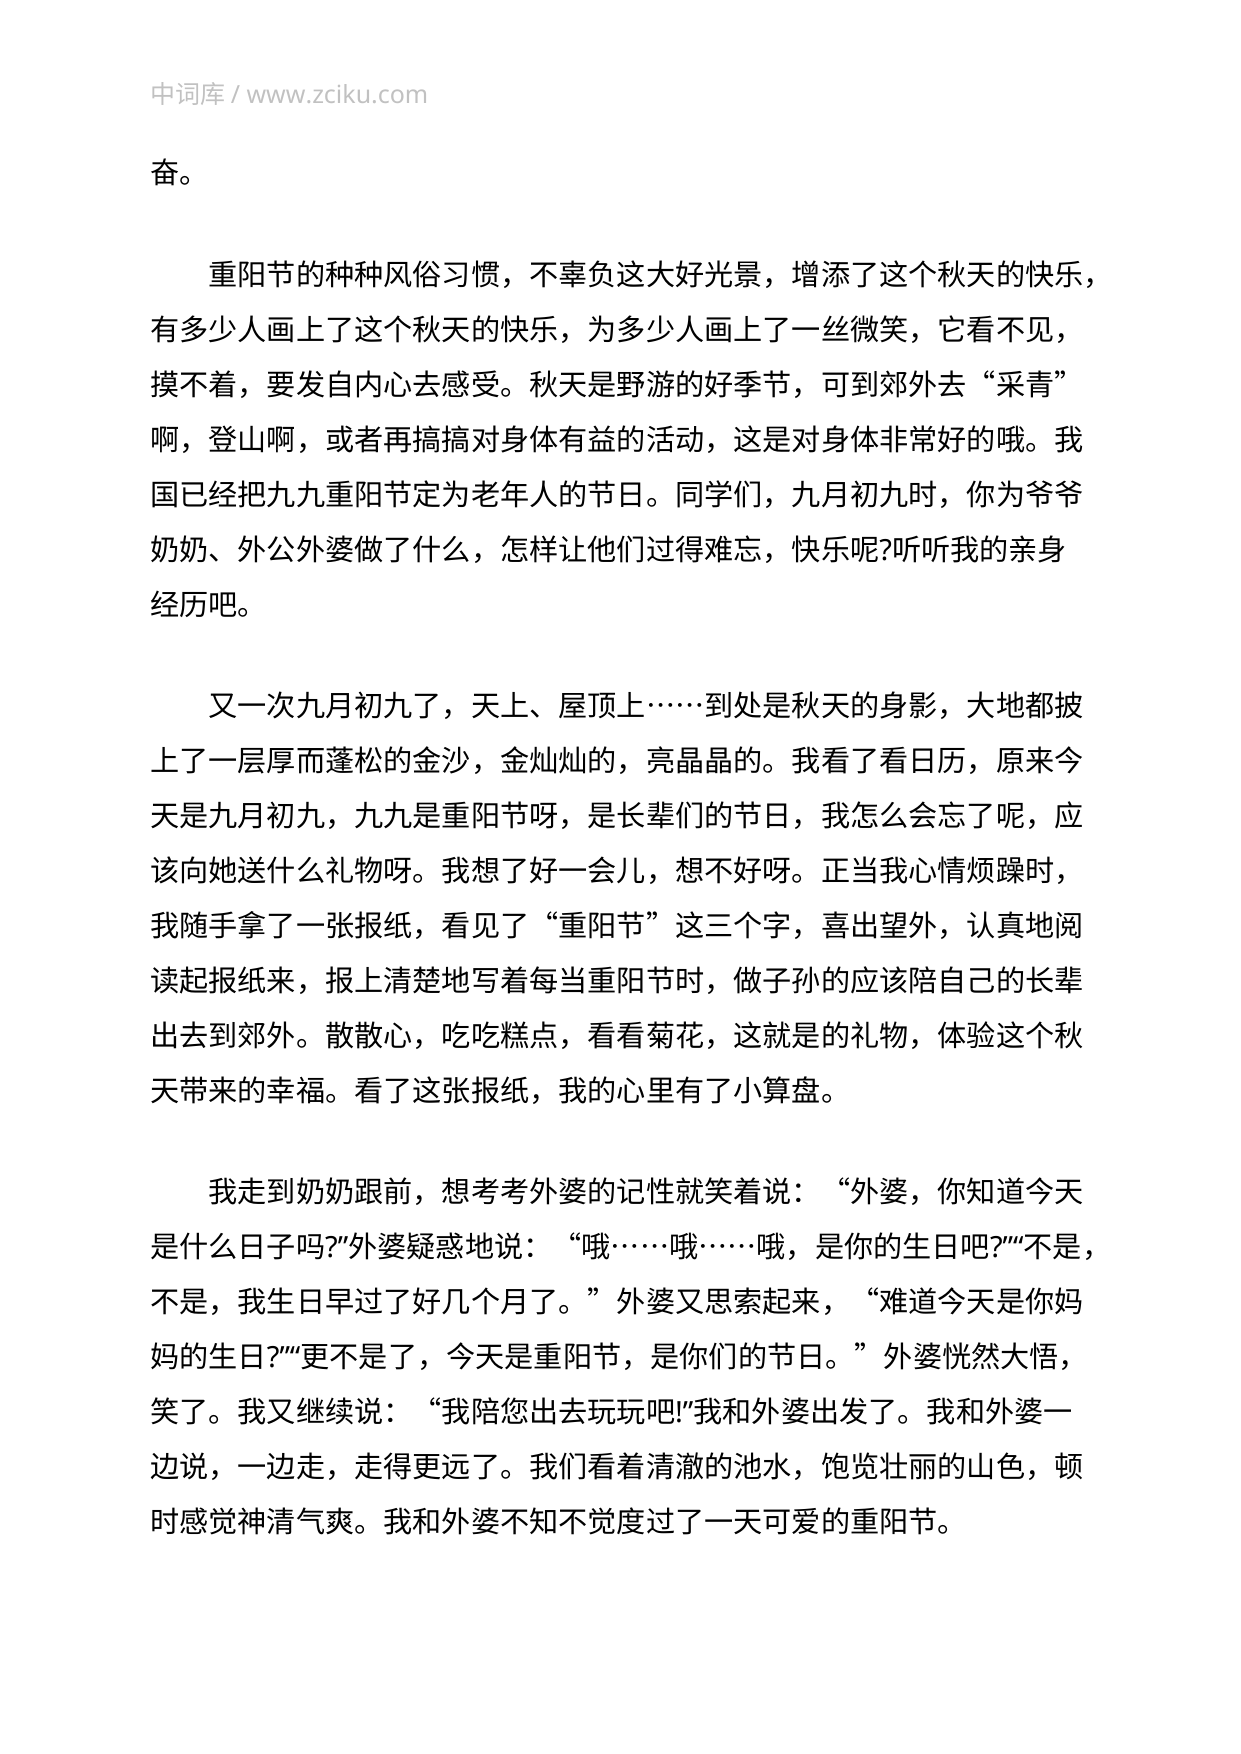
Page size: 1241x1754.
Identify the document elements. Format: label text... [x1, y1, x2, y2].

text 我走到奶奶跟前，想考考外婆的记性就笑着说：“外婆，你知道今天是什么日子吗?”外婆疑惑地说：“哦……哦……哦，是你的生日吧?”“不是，不是，我生日早过了好几个月了。”外婆又思索起来，“难道今天是你妈妈的生日?”“更不是了，今天是重阳节，是你们的节日。”外婆恍然大悟，笑了。我又继续说：“我陪您出去玩玩吧!”我和外婆出发了。我和外婆一边说，一边走，走得更远了。我们看着清澈的池水，饱览壮丽的山色，顿时感觉神清气爽。我和外婆不知不觉度过了一天可爱的重阳节。 [150, 1169, 1090, 1541]
text 重阳节的种种风俗习惯，不辜负这大好光景，增添了这个秋天的快乐，有多少人画上了这个秋天的快乐，为多少人画上了一丝微笑，它看不见，摸不着，要发自内心去感受。秋天是野游的好季节，可到郊外去“采青”啊，登山啊，或者再搞搞对身体有益的活动，这是对身体非常好的哦。我国已经把九九重阳节定为老年人的节日。同学们，九月初九时，你为爷爷奶奶、外公外婆做了什么，怎样让他们过得难忘，快乐呢?听听我的亲身经历吧。 [150, 252, 1090, 623]
text 又一次九月初九了，天上、屋顶上……到处是秋天的身影，大地都披上了一层厚而蓬松的金沙，金灿灿的，亮晶晶的。我看了看日历，原来今天是九月初九，九九是重阳节呀，是长辈们的节日，我怎么会忘了呢，应该向她送什么礼物呀。我想了好一会儿，想不好呀。正当我心情烦躁时，我随手拿了一张报纸，看见了“重阳节”这三个字，喜出望外，认真地阅读起报纸来，报上清楚地写着每当重阳节时，做子孙的应该陪自己的长辈出去到郊外。散散心，吃吃糕点，看看菊花，这就是的礼物，体验这个秋天带来的幸福。看了这张报纸，我的心里有了小算盘。 [150, 683, 1090, 1109]
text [150, 150, 1090, 192]
